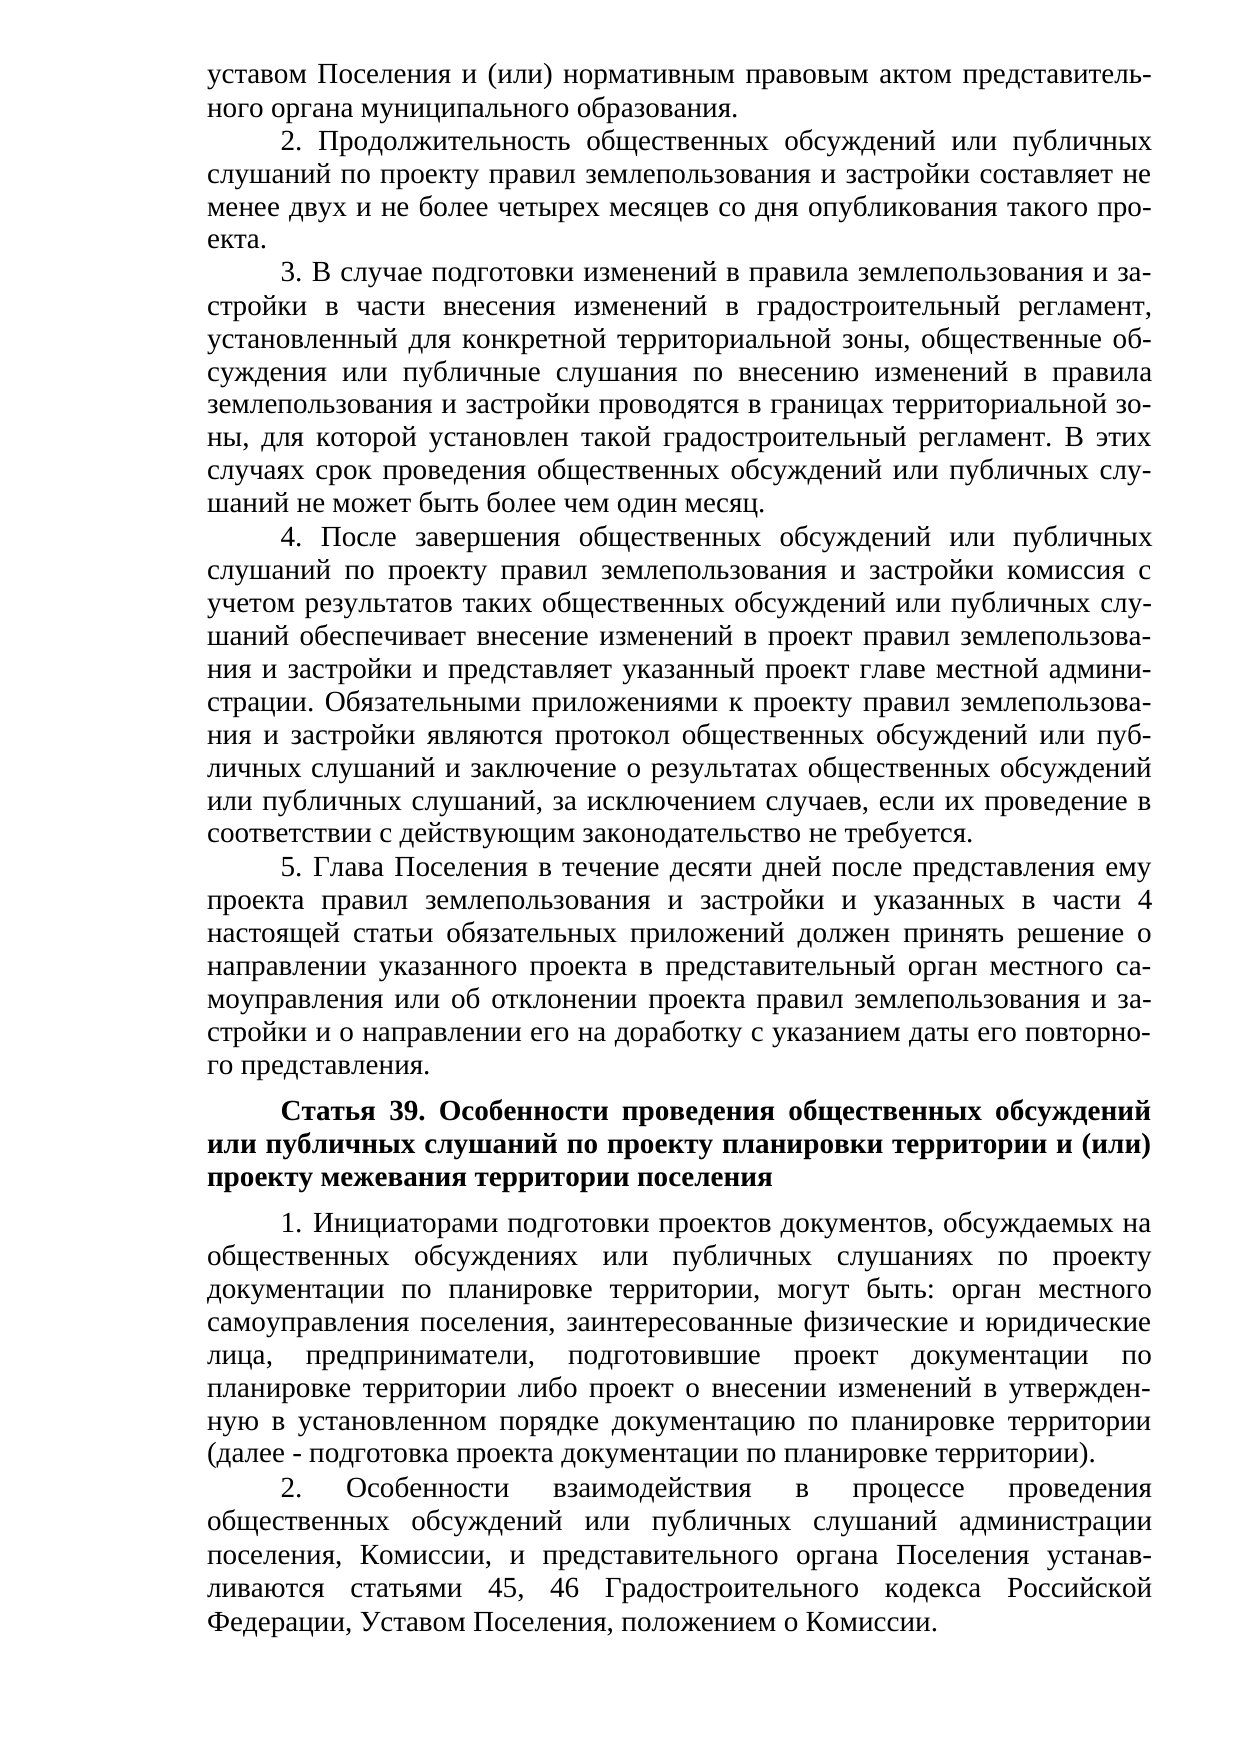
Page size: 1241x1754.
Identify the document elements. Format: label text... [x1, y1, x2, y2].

list После завершения общественных обсуждений или публичных слушаний по проекту правил землепользования и застройки комиссия с учетом результатов таких общественных обсуждений или публичных слу- шаний обеспечивает внесение изменений в проект правил землепользова- ния и застройки и представляет указанный проект главе местной админи- страции. Обязательными приложениями к проекту правил землепользова- ния и застройки являются протокол общественных обсуждений или пуб- личных слушаний и заключение о результатах общественных обсуждений или публичных слушаний, за исключением случаев, если их проведение в соответствии с действующим законодательство не требуется. [207, 520, 1152, 849]
list В случае подготовки изменений в правила землепользования и за- стройки в части внесения изменений в градостроительный регламент, установленный для конкретной территориальной зоны, общественные об- суждения или публичные слушания по внесению изменений в правила землепользования и застройки проводятся в границах территориальной зо- ны, для которой установлен такой градостроительный регламент. В этих случаях срок проведения общественных обсуждений или публичных слу- шаний не может быть более чем один месяц. [207, 256, 1152, 519]
list Инициаторами подготовки проектов документов, обсуждаемых на общественных обсуждениях или публичных слушаниях по проекту документации по планировке территории, могут быть: орган местного самоуправления поселения, заинтересованные физические и юридические лица, предприниматели, подготовившие проект документации по планировке территории либо проект о внесении изменений в утвержден- ную в установленном порядке документацию по планировке территории (далее - подготовка проекта документации по планировке территории). [207, 1206, 1152, 1469]
list Глава Поселения в течение десяти дней после представления ему проекта правил землепользования и застройки и указанных в части 4 настоящей статьи обязательных приложений должен принять решение о направлении указанного проекта в представительный орган местного са- моуправления или об отклонении проекта правил землепользования и за- стройки и о направлении его на доработку с указанием даты его повторно- го представления. [207, 850, 1152, 1081]
list Продолжительность общественных обсуждений или публичных слушаний по проекту правил землепользования и застройки составляет не менее двух и не более четырех месяцев со дня опубликования такого про- екта. [207, 124, 1152, 255]
text уставом Поселения и (или) нормативным правовым актом представитель- ного органа муниципального образования. [207, 57, 1152, 124]
subtitle Статья 39. Особенности проведения общественных обсуждений или публичных слушаний по проекту планировки территории и (или) проекту межевания территории поселения [207, 1094, 1152, 1193]
list Особенности взаимодействия в процессе проведения общественных обсуждений или публичных слушаний администрации поселения, Комиссии, и представительного органа Поселения устанав- ливаются статьями 45, 46 Градостроительного кодекса Российской Федерации, Уставом Поселения, положением о Комиссии. [207, 1470, 1152, 1637]
